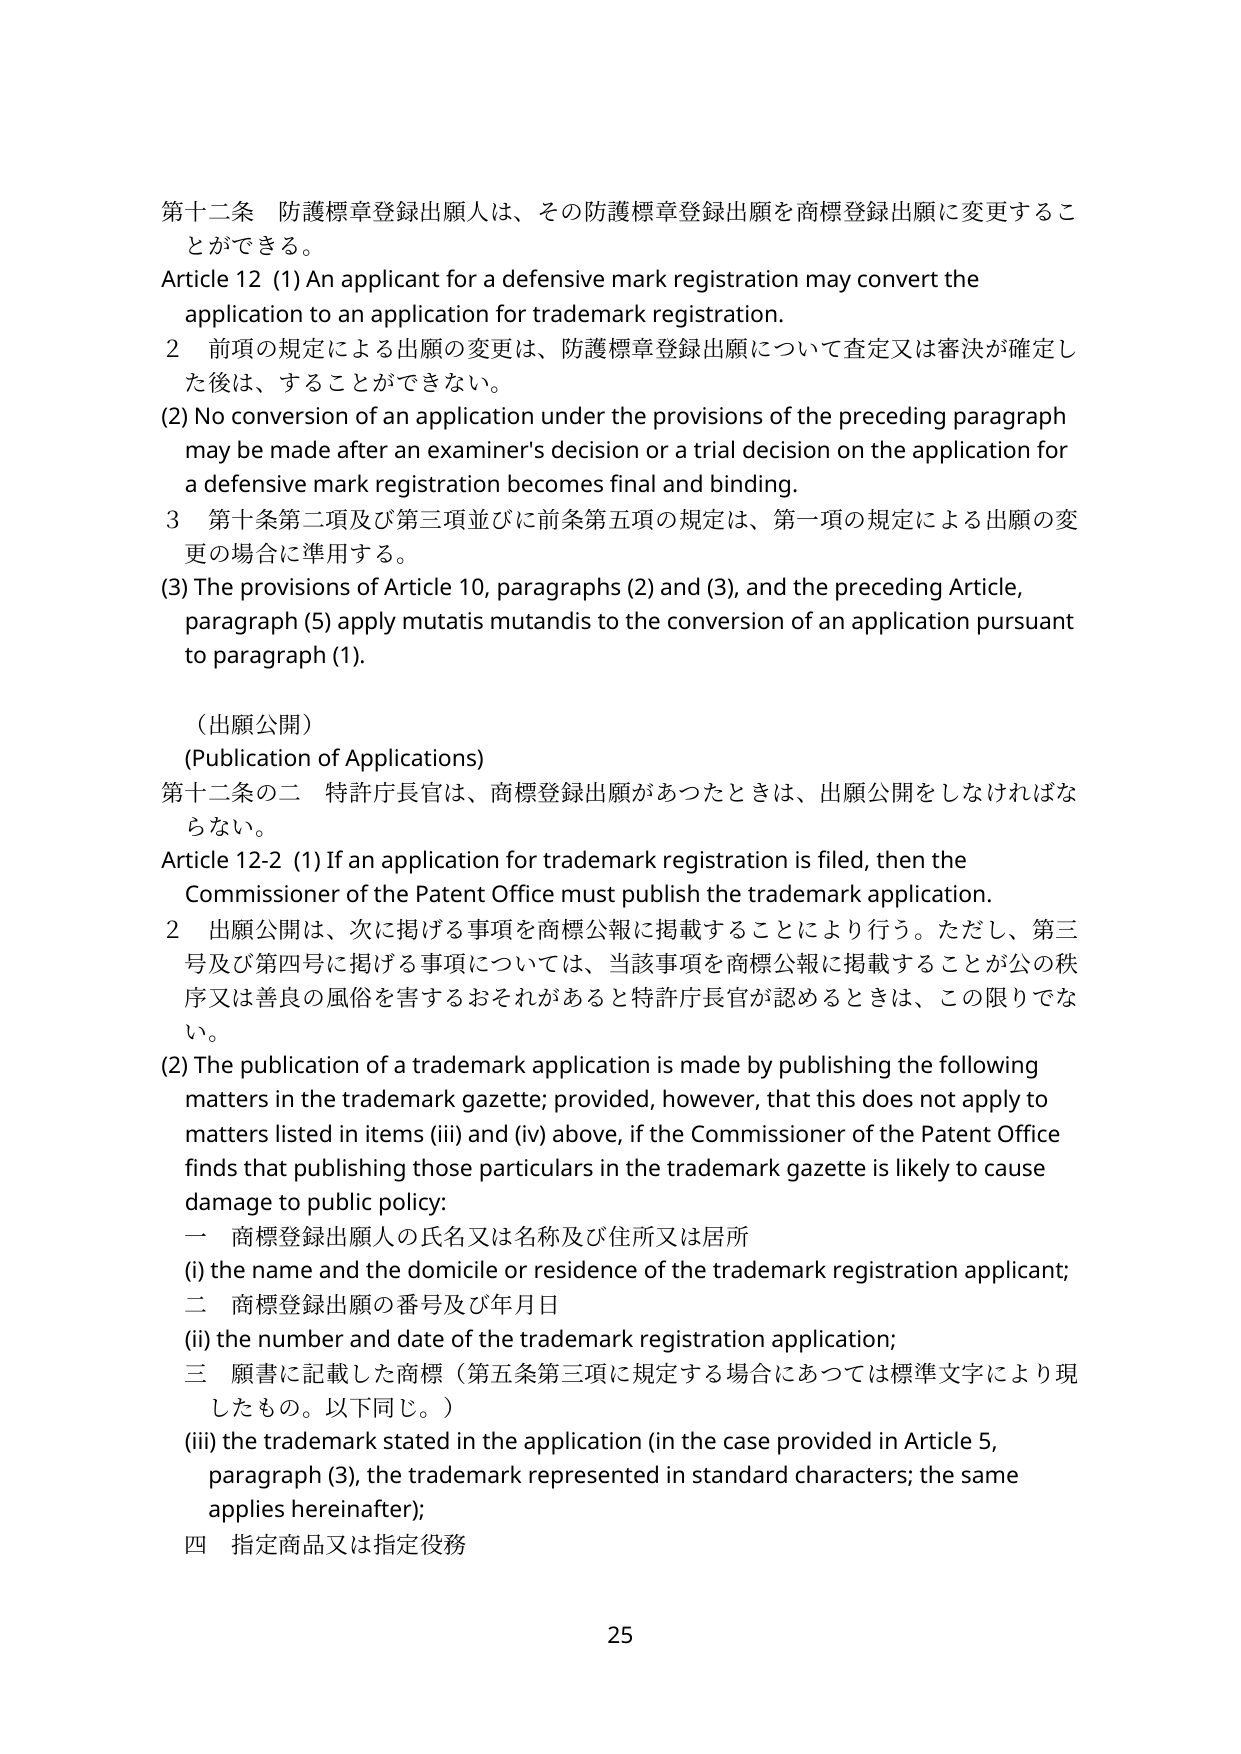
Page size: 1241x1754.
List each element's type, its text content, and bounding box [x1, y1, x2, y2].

text 四 指定商品又は指定役務 [184, 1526, 1079, 1560]
text (2) The publication of a trademark application is made by publishing the following matters in the trademark gazette; provided, however, that this does not apply to matters listed in items (iii) and (iv) above, if the Commissioner of the Patent Office finds that publishing those particulars in the trademark gazette is likely to cause damage to public policy: [161, 1048, 1079, 1219]
text (i) the name and the domicile or residence of the trademark registration applicant; [184, 1253, 1079, 1287]
text Article 12 (1) An applicant for a defensive mark registration may convert the application to an application for trademark registration. [161, 262, 1079, 330]
text (3) The provisions of Article 10, paragraphs (2) and (3), and the preceding Article, paragraph (5) apply mutatis mutandis to the conversion of an application pursuant to paragraph (1). [161, 569, 1079, 672]
text ２ 前項の規定による出願の変更は、防護標章登録出願について査定又は審決が確定した後は、することができない。 [161, 330, 1079, 399]
text (2) No conversion of an application under the provisions of the preceding paragraph may be made after an examiner's decision or a trial decision on the application for a defensive mark registration becomes final and binding. [161, 399, 1079, 501]
text ２ 出願公開は、次に掲げる事項を商標公報に掲載することにより行う。ただし、第三号及び第四号に掲げる事項については、当該事項を商標公報に掲載することが公の秩序又は善良の風俗を害するおそれがあると特許庁長官が認めるときは、この限りでない。 [161, 911, 1079, 1048]
text 三 願書に記載した商標（第五条第三項に規定する場合にあつては標準文字により現したもの。以下同じ。） [184, 1355, 1079, 1424]
text 第十二条の二 特許庁長官は、商標登録出願があつたときは、出願公開をしなければならない。 [161, 774, 1079, 843]
text (Publication of Applications) [184, 740, 1079, 774]
text 一 商標登録出願人の氏名又は名称及び住所又は居所 [184, 1219, 1079, 1253]
text Article 12-2 (1) If an application for trademark registration is filed, then the Commissioner of the Patent Office must publish the trademark application. [161, 843, 1079, 911]
text 二 商標登録出願の番号及び年月日 [184, 1287, 1079, 1321]
text ３ 第十条第二項及び第三項並びに前条第五項の規定は、第一項の規定による出願の変更の場合に準用する。 [161, 501, 1079, 569]
text 第十二条 防護標章登録出願人は、その防護標章登録出願を商標登録出願に変更することができる。 [161, 194, 1079, 262]
text (ii) the number and date of the trademark registration application; [184, 1321, 1079, 1355]
text (iii) the trademark stated in the application (in the case provided in Article 5, paragraph (3), the trademark represented in standard characters; the same applies hereinafter); [184, 1424, 1079, 1526]
text （出願公開） [184, 706, 1079, 740]
